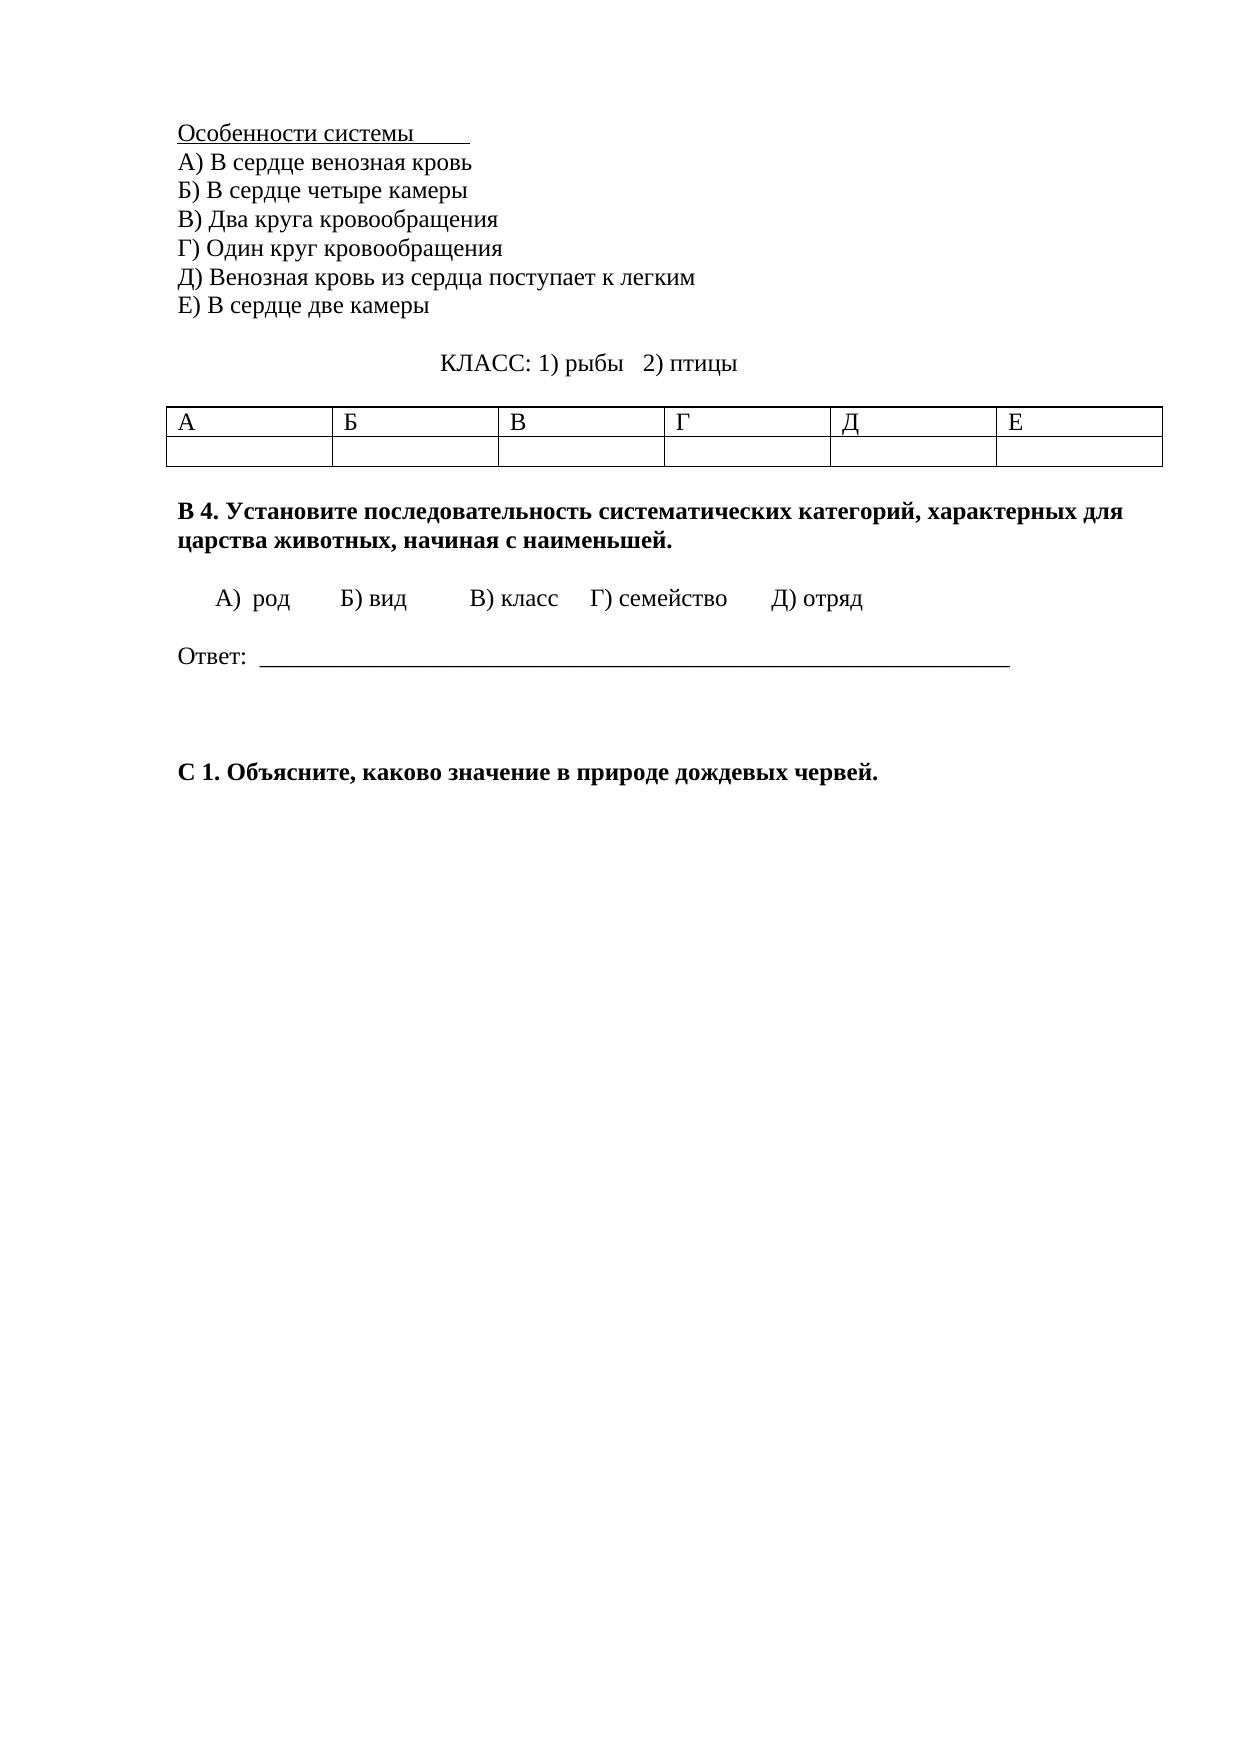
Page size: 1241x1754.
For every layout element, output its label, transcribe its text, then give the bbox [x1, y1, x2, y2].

table_cell [333, 437, 498, 466]
text Ответ: ____________________________________________________________ [177, 641, 1152, 669]
text Г) Один круг кровообращения [177, 233, 1152, 262]
table_cell [831, 437, 996, 466]
table_header В [499, 408, 664, 436]
text Е) В сердце две камеры [177, 291, 1152, 319]
list род Б) вид B) класс Г) семейство Д) отряд [215, 583, 1152, 612]
text Б) В сердце четыре камеры [177, 176, 1152, 204]
text КЛАСС: 1) рыбы 2) птицы [177, 348, 1152, 377]
text С 1. Объясните, каково значение в природе дождевых червей. [177, 757, 1152, 785]
table_header Б [333, 408, 498, 436]
table_cell [499, 437, 664, 466]
table_cell [997, 437, 1162, 466]
text В 4. Установите последовательность систематических категорий, характерных для царства животных, начиная с наименьшей. [177, 496, 1152, 554]
text А) В сердце венозная кровь [177, 147, 1152, 176]
text В) Два круга кровообращения [177, 204, 1152, 233]
table_header Д [831, 408, 996, 436]
text Особенности системы [177, 118, 1152, 147]
table_cell [167, 437, 332, 466]
table_cell [665, 437, 830, 466]
table_header Е [997, 408, 1162, 436]
table_header А [167, 408, 332, 436]
text Д) Венозная кровь из сердца поступает к легким [177, 262, 1152, 291]
table_header Г [665, 408, 830, 436]
